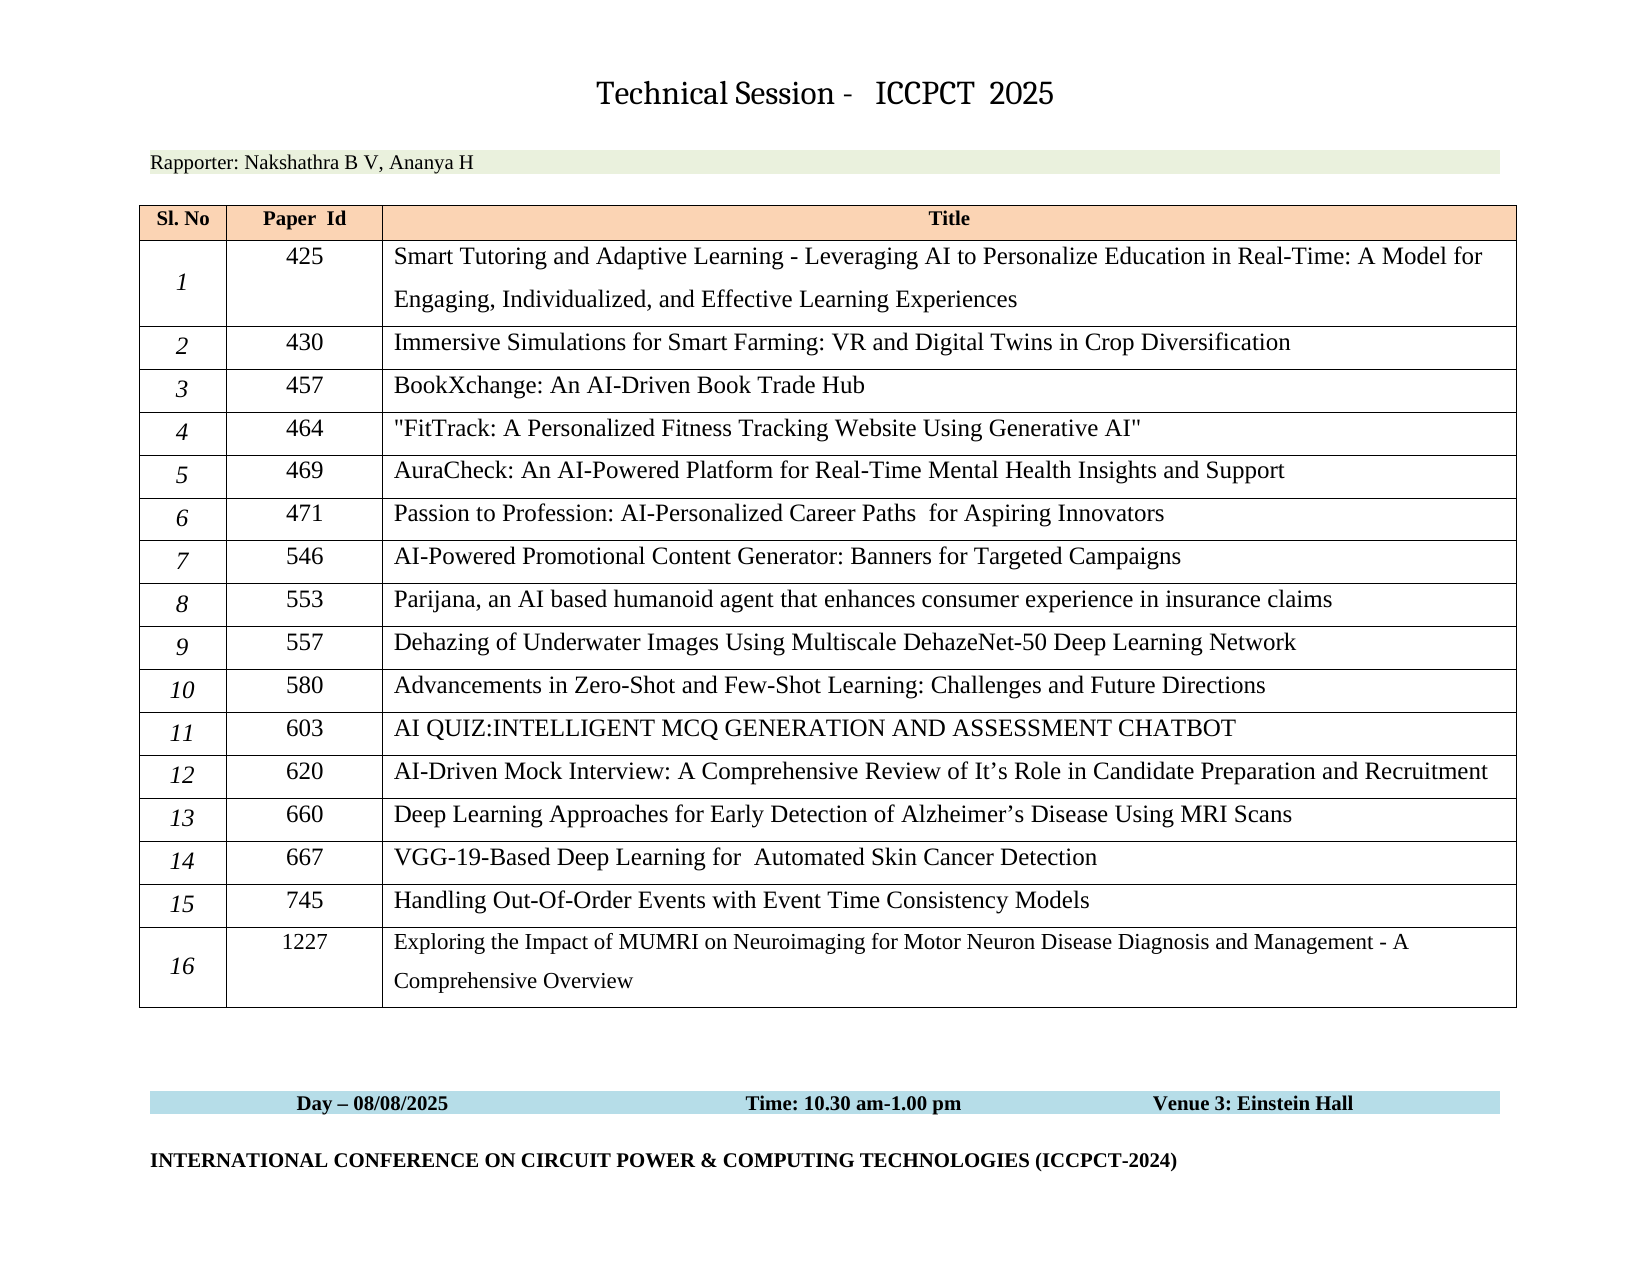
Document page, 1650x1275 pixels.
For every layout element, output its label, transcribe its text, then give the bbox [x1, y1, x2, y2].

table_header Paper Id [227, 206, 382, 240]
table_cell AI-Driven Mock Interview: A Comprehensive Review of It’s Role in Candidate Preparation and Recruitment [383, 756, 1516, 798]
table_cell Exploring the Impact of MUMRI on Neuroimaging for Motor Neuron Disease Diagnosis and Management - A Comprehensive Overview [383, 928, 1516, 1007]
text Rapporter: Nakshathra B V, Ananya H [150, 150, 1500, 174]
table_cell 660 [227, 799, 382, 841]
table_cell 4 [140, 413, 226, 454]
table_cell 546 [227, 541, 382, 583]
table_cell BookXchange: An AI-Driven Book Trade Hub [383, 370, 1516, 412]
table_cell "FitTrack: A Personalized Fitness Tracking Website Using Generative AI" [383, 413, 1516, 454]
table_cell Passion to Profession: AI-Personalized Career Paths for Aspiring Innovators [383, 499, 1516, 540]
table_cell AI QUIZ:INTELLIGENT MCQ GENERATION AND ASSESSMENT CHATBOT [383, 713, 1516, 755]
table_cell 11 [140, 713, 226, 755]
table_cell 7 [140, 541, 226, 583]
table_cell 12 [140, 756, 226, 798]
table_cell 580 [227, 670, 382, 712]
table_cell 620 [227, 756, 382, 798]
table_cell 667 [227, 842, 382, 884]
table_header Sl. No [140, 206, 226, 240]
table_cell Smart Tutoring and Adaptive Learning - Leveraging AI to Personalize Education in Real-Time: A Model for Engaging, Individualized, and Effective Learning Experiences [383, 241, 1516, 326]
table_cell AuraCheck: An AI-Powered Platform for Real-Time Mental Health Insights and Support [383, 456, 1516, 497]
table_cell 553 [227, 584, 382, 626]
text Day – 08/08/2025 Time: 10.30 am-1.00 pm Venue 3: Einstein Hall [150, 1091, 1500, 1114]
table_cell 603 [227, 713, 382, 755]
table_cell 2 [140, 327, 226, 369]
table_cell 9 [140, 627, 226, 669]
table_cell Advancements in Zero-Shot and Few-Shot Learning: Challenges and Future Directions [383, 670, 1516, 712]
table_cell 6 [140, 499, 226, 540]
table_cell 464 [227, 413, 382, 454]
table_cell 10 [140, 670, 226, 712]
table_cell 425 [227, 241, 382, 326]
table_cell VGG-19-Based Deep Learning for Automated Skin Cancer Detection [383, 842, 1516, 884]
table_cell 13 [140, 799, 226, 841]
table_cell 15 [140, 885, 226, 927]
table_cell 5 [140, 456, 226, 497]
table_cell Immersive Simulations for Smart Farming: VR and Digital Twins in Crop Diversification [383, 327, 1516, 369]
table_cell AI-Powered Promotional Content Generator: Banners for Targeted Campaigns [383, 541, 1516, 583]
table_cell Parijana, an AI based humanoid agent that enhances consumer experience in insurance claims [383, 584, 1516, 626]
table_cell 469 [227, 456, 382, 497]
table_cell 745 [227, 885, 382, 927]
table_cell 1 [140, 241, 226, 326]
table_cell 430 [227, 327, 382, 369]
table_cell 14 [140, 842, 226, 884]
table_cell 457 [227, 370, 382, 412]
table_cell 471 [227, 499, 382, 540]
table_cell 16 [140, 928, 226, 1007]
table_cell 8 [140, 584, 226, 626]
table_cell 557 [227, 627, 382, 669]
table_cell 3 [140, 370, 226, 412]
table_header Title [383, 206, 1516, 240]
table_cell 1227 [227, 928, 382, 1007]
table_cell Deep Learning Approaches for Early Detection of Alzheimer’s Disease Using MRI Scans [383, 799, 1516, 841]
table_cell Handling Out-Of-Order Events with Event Time Consistency Models [383, 885, 1516, 927]
table_cell Dehazing of Underwater Images Using Multiscale DehazeNet-50 Deep Learning Network [383, 627, 1516, 669]
